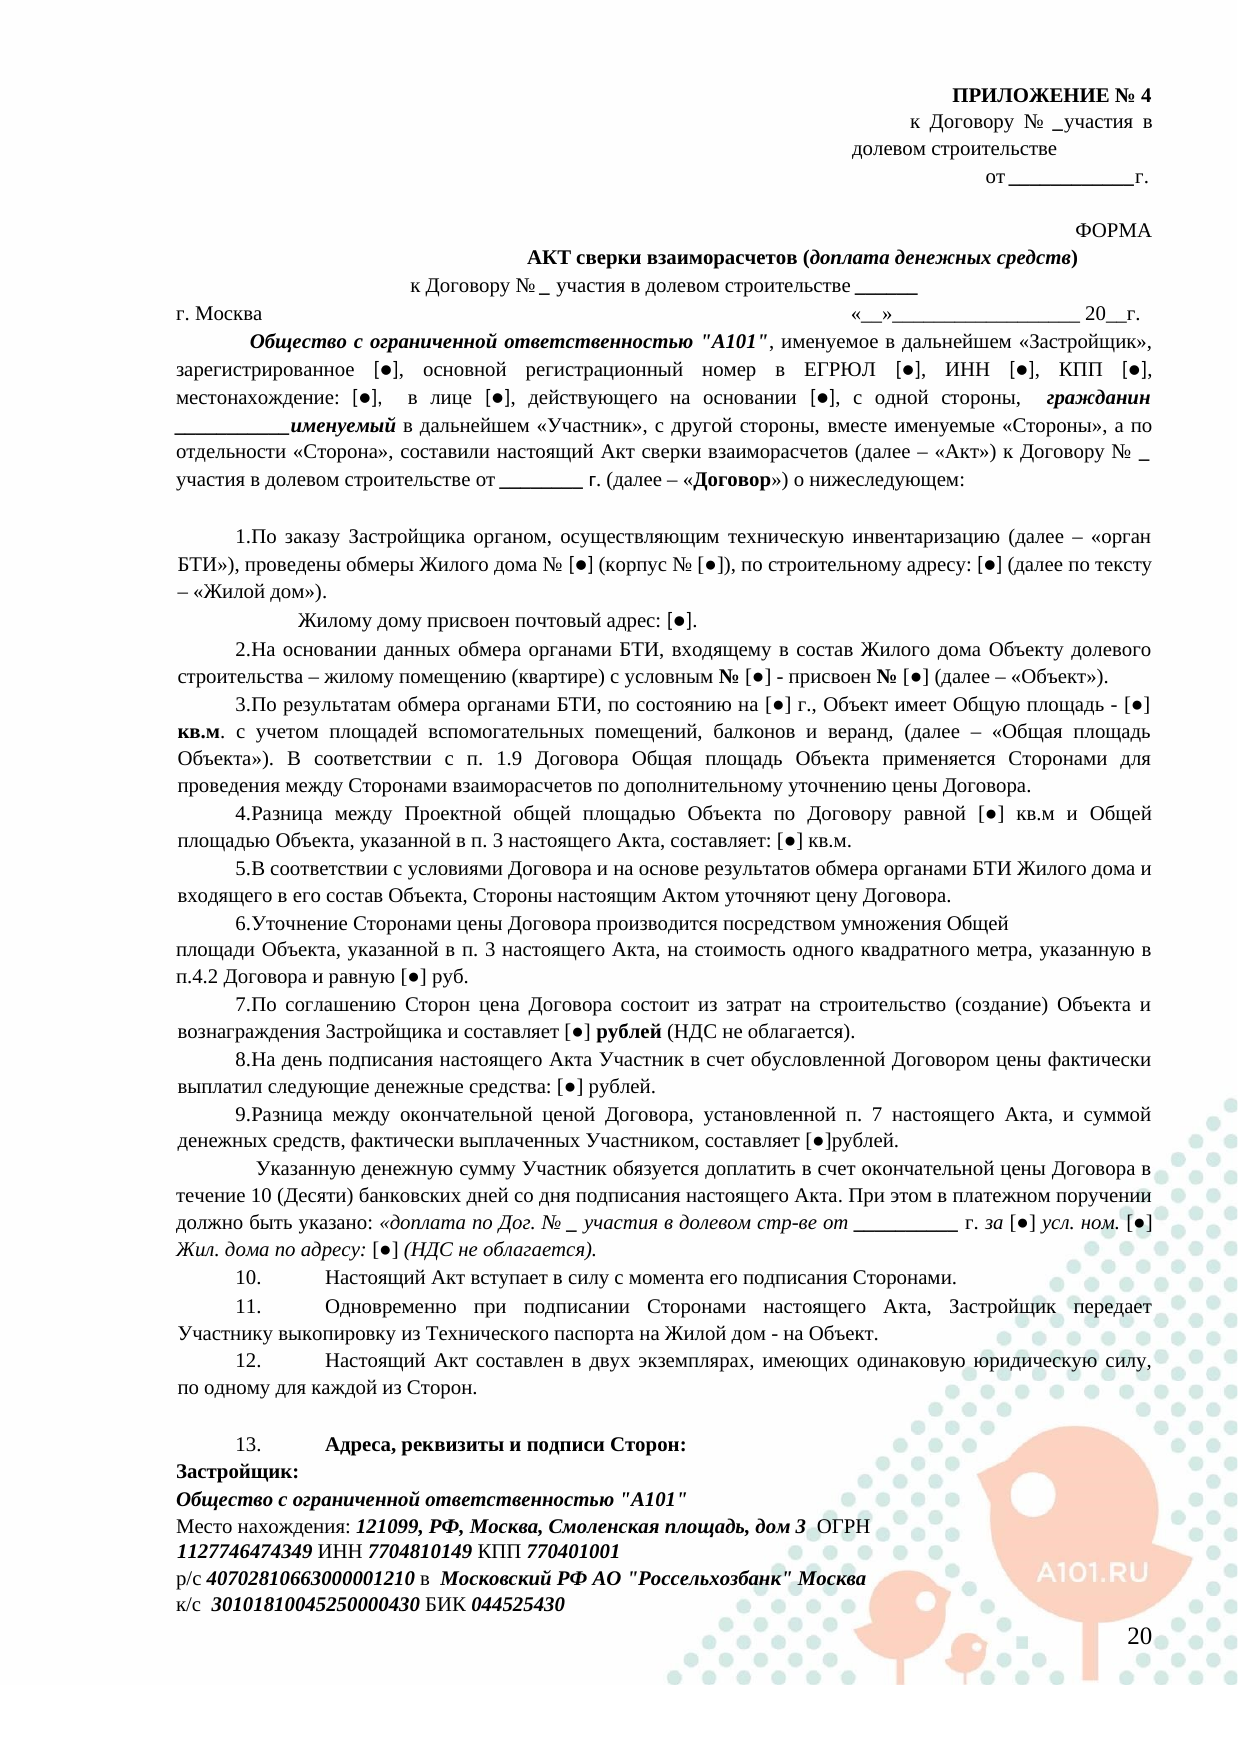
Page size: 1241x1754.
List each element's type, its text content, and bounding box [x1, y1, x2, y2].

text Жилому дому присвоен почтовый адрес: [●]. [251, 607, 1152, 633]
text Общество с ограниченной ответственностью "А101" [176, 1487, 872, 1511]
text к Договору № _ участия в долевом строительстве ______ [210, 273, 1118, 297]
text ФОРМА АКТ сверки взаиморасчетов (доплата денежных средств) [527, 218, 1153, 269]
list По соглашению Сторон цена Договора состоит из затрат на строительство (создание) Объекта и вознаграждения Застройщика и составляет [●] рублей (НДС не облагается). [177, 992, 1152, 1043]
list Разница между окончательной ценой Договора, установленной п. 7 настоящего Акта, и суммой денежных средств, фактически выплаченных Участником, составляет [●]рублей. [177, 1102, 1152, 1152]
list Адреса, реквизиты и подписи Сторон: [177, 1432, 1152, 1456]
list Одновременно при подписании Сторонами настоящего Акта, Застройщик передает Участнику выкопировку из Технического паспорта на Жилой дом - на Объект. [177, 1293, 1152, 1344]
text Общество с ограниченной ответственностью "А101", именуемое в дальнейшем «Застройщик», зарегистрированное [●], основной регистрационный номер в ЕГРЮЛ [●], ИНН [●], КПП [●], местонахождение: [●], в лице [●], действующего на основании [●], с одной стороны, гражданин ___________именуемый в дальнейшем «Участник», с другой стороны, вместе именуемые «Стороны», а по отдельности «Сторона», составили настоящий Акт сверки взаиморасчетов (далее – «Акт») к Договору № _ участия в долевом строительстве от ________ г. (далее – «Договор») о нижеследующем: [176, 329, 1152, 492]
text площади Объекта, указанной в п. 3 настоящего Акта, на стоимость одного квадратного метра, указанную в п.4.2 Договора и равную [●] руб. [176, 937, 1152, 988]
list По результатам обмера органами БТИ, по состоянию на [●] г., Объект имеет Общую площадь - [●] кв.м. с учетом площадей вспомогательных помещений, балконов и веранд, (далее – «Общая площадь Объекта»). В соответствии с п. 1.9 Договора Общая площадь Объекта применяется Сторонами для проведения между Сторонами взаиморасчетов по дополнительному уточнению цены Договора. [177, 692, 1152, 797]
list В соответствии с условиями Договора и на основе результатов обмера органами БТИ Жилого дома и входящего в его состав Объекта, Стороны настоящим Актом уточняют цену Договора. [177, 856, 1152, 907]
list На день подписания настоящего Акта Участник в счет обусловленной Договором цены фактически выплатил следующие денежные средства: [●] рублей. [177, 1047, 1152, 1098]
picture [0, 0, 1238, 1685]
text к Договору № _участия в долевом строительстве [852, 109, 1152, 160]
list Настоящий Акт составлен в двух экземплярах, имеющих одинаковую юридическую силу, по одному для каждой из Сторон. [177, 1348, 1152, 1399]
text Застройщик: [176, 1459, 1153, 1483]
text от ____________г. [177, 164, 1149, 188]
text Место нахождения: 121099, РФ, Москва, Смоленская площадь, дом 3 ОГРН 1127746474349 ИНН 7704810149 КПП 770401001 [176, 1514, 872, 1563]
text г. Москва «__»__________________ 20__г. [176, 300, 1152, 324]
text Указанную денежную сумму Участник обязуется доплатить в счет окончательной цены Договора в течение 10 (Десяти) банковских дней со дня подписания настоящего Акта. При этом в платежном поручении должно быть указано: «доплата по Дог. № _ участия в долевом стр-ве от __________ г. за [●] усл. ном. [●] Жил. дома по адресу: [●] (НДС не облагается). [176, 1156, 1152, 1261]
text ПРИЛОЖЕНИЕ № 4 [177, 82, 1151, 107]
list По заказу Застройщика органом, осуществляющим техническую инвентаризацию (далее – «орган БТИ»), проведены обмеры Жилого дома № [●] (корпус № [●]), по строительному адресу: [●] (далее по тексту – «Жилой дом»). [177, 524, 1152, 603]
text к/с 30101810045250000430 БИК 044525430 [176, 1592, 872, 1616]
list Уточнение Сторонами цены Договора производится посредством умножения Общей [177, 911, 1152, 935]
text р/с 40702810663000001210 в Московский РФ АО "Россельхозбанк" Москва [176, 1565, 872, 1589]
list Настоящий Акт вступает в силу с момента его подписания Сторонами. [177, 1265, 1152, 1289]
list На основании данных обмера органами БТИ, входящему в состав Жилого дома Объекту долевого строительства – жилому помещению (квартире) с условным № [●] - присвоен № [●] (далее – «Объект»). [177, 637, 1152, 688]
list Разница между Проектной общей площадью Объекта по Договору равной [●] кв.м и Общей площадью Объекта, указанной в п. 3 настоящего Акта, составляет: [●] кв.м. [177, 801, 1152, 852]
